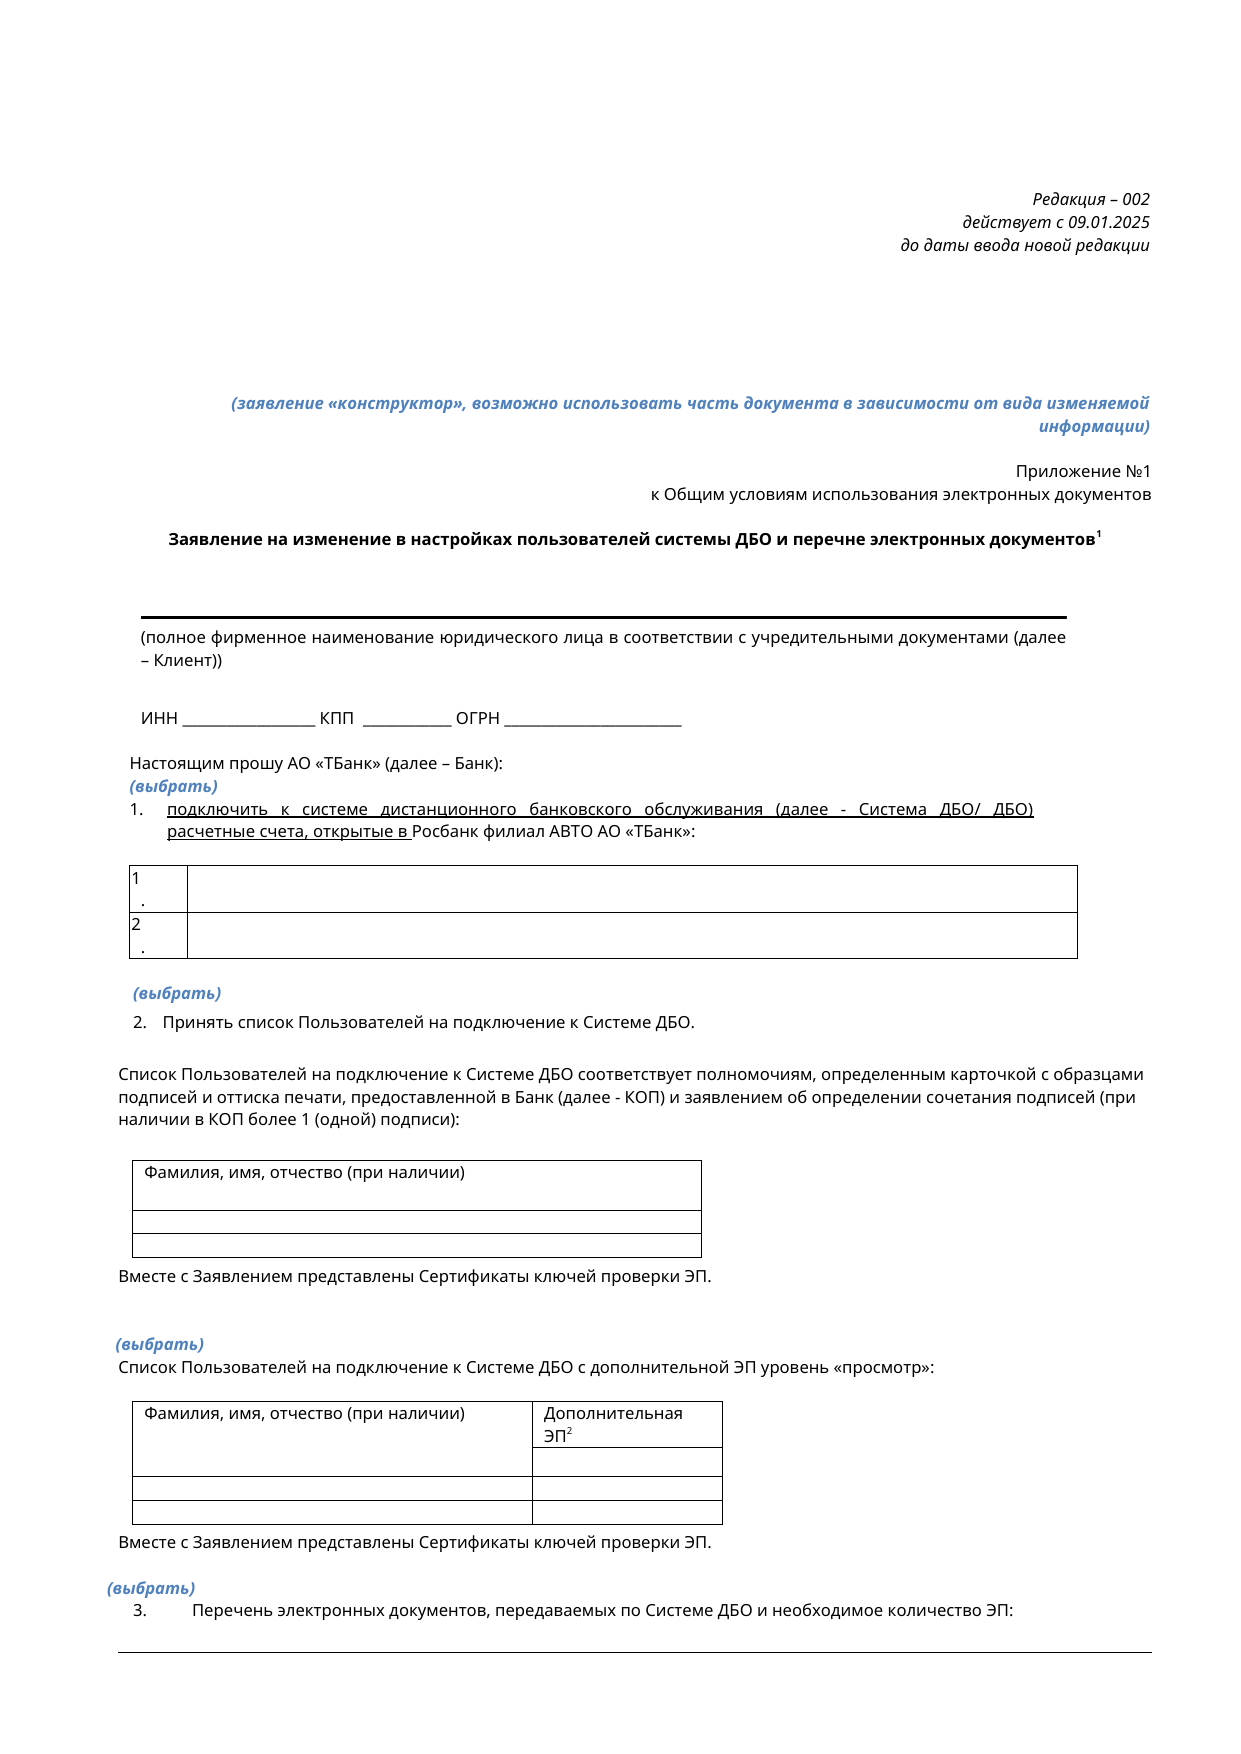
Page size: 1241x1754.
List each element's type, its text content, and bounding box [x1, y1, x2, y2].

table_cell [133, 1211, 701, 1233]
text Вместе с Заявлением представлены Сертификаты ключей проверки ЭП. [118, 1264, 1152, 1287]
text Приложение №1 [118, 460, 1152, 482]
text Редакция – 002 действует с 09.01.2025 до даты ввода новой редакции [118, 188, 1152, 256]
text Вместе с Заявлением представлены Сертификаты ключей проверки ЭП. [118, 1531, 1152, 1554]
table_cell [133, 1501, 532, 1524]
list Принять список Пользователей на подключение к Системе ДБО. [133, 1011, 1152, 1033]
table_cell [133, 1477, 532, 1500]
table_header Фамилия, имя, отчество (при наличии) [133, 1402, 532, 1476]
text Список Пользователей на подключение к Системе ДБО с дополнительной ЭП уровень «просмотр»: [118, 1355, 1152, 1378]
text Список Пользователей на подключение к Системе ДБО соответствует полномочиям, определенным карточкой с образцами подписей и оттиска печати, предоставленной в Банк (далее - КОП) и заявлением об определении сочетания подписей (при наличии в КОП более 1 (одной) подписи): [118, 1062, 1152, 1131]
table_header Дополнительная ЭП2 [533, 1402, 722, 1447]
table_cell 1. [130, 866, 187, 912]
table_cell [533, 1448, 722, 1476]
text (выбрать) [107, 982, 1119, 1004]
list Перечень электронных документов, передаваемых по Системе ДБО и необходимое количество ЭП: [133, 1599, 1152, 1622]
subtitle Заявление на изменение в настройках пользователей системы ДБО и перечне электронных документов1 [118, 528, 1152, 551]
text (выбрать) [107, 1332, 1119, 1355]
table_cell [188, 866, 1077, 912]
table_cell [533, 1501, 722, 1524]
table_cell 2. [130, 913, 187, 958]
table_header (полное фирменное наименование юридического лица в соответствии с учредительными документами (далее – Клиент)) ИНН __________________ КПП ____________ ОГРН ________________________ Настоящим прошу АО «ТБанк» (далее – Банк): (выбрать) подключить к системе дистанционного банковского обслуживания (далее - Система ДБО/ ДБО) расчетные счета, открытые в Росбанк филиал АВТО АО «ТБанк»: [129, 585, 1078, 865]
table_cell [533, 1477, 722, 1500]
table_cell [188, 913, 1077, 958]
table_cell [133, 1234, 701, 1257]
text к Общим условиям использования электронных документов [118, 482, 1152, 505]
text (заявление «конструктор», возможно использовать часть документа в зависимости от вида изменяемой информации) [118, 392, 1152, 437]
table_header Фамилия, имя, отчество (при наличии) [133, 1161, 701, 1209]
text (выбрать) [107, 1576, 1119, 1599]
